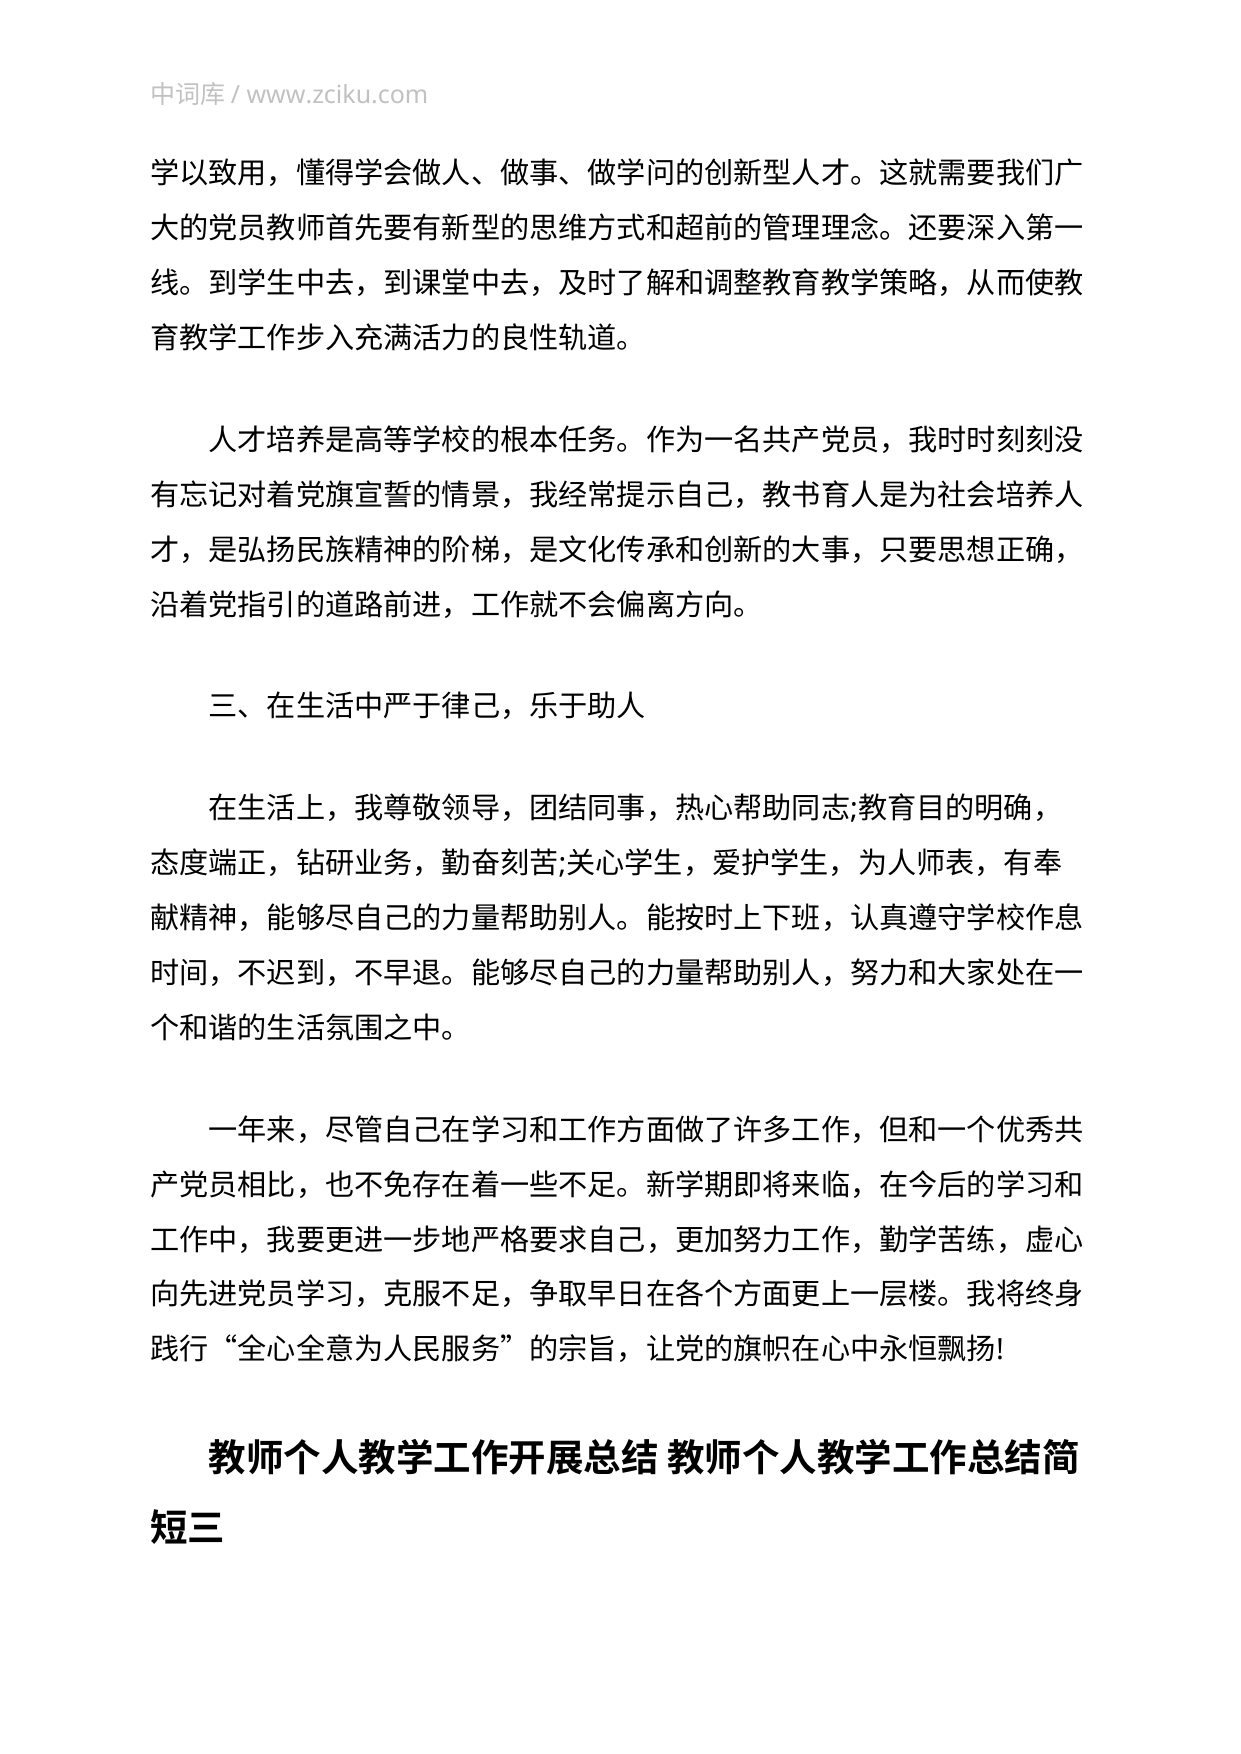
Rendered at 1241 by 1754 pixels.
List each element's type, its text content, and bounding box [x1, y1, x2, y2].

text 在生活上，我尊敬领导，团结同事，热心帮助同志;教育目的明确，态度端正，钻研业务，勤奋刻苦;关心学生，爱护学生，为人师表，有奉献精神，能够尽自己的力量帮助别人。能按时上下班，认真遵守学校作息时间，不迟到，不早退。能够尽自己的力量帮助别人，努力和大家处在一个和谐的生活氛围之中。 [150, 785, 1090, 1047]
text 人才培养是高等学校的根本任务。作为一名共产党员，我时时刻刻没有忘记对着党旗宣誓的情景，我经常提示自己，教书育人是为社会培养人才，是弘扬民族精神的阶梯，是文化传承和创新的大事，只要思想正确，沿着党指引的道路前进，工作就不会偏离方向。 [150, 416, 1090, 623]
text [150, 150, 1090, 357]
text 三、在生活中严于律己，乐于助人 [150, 683, 1090, 725]
text 一年来，尽管自己在学习和工作方面做了许多工作，但和一个优秀共产党员相比，也不免存在着一些不足。新学期即将来临，在今后的学习和工作中，我要更进一步地严格要求自己，更加努力工作，勤学苦练，虚心向先进党员学习，克服不足，争取早日在各个方面更上一层楼。我将终身践行“全心全意为人民服务”的宗旨，让党的旗帜在心中永恒飘扬! [150, 1106, 1090, 1368]
text 教师个人教学工作开展总结 教师个人教学工作总结简短三 [150, 1428, 1090, 1553]
